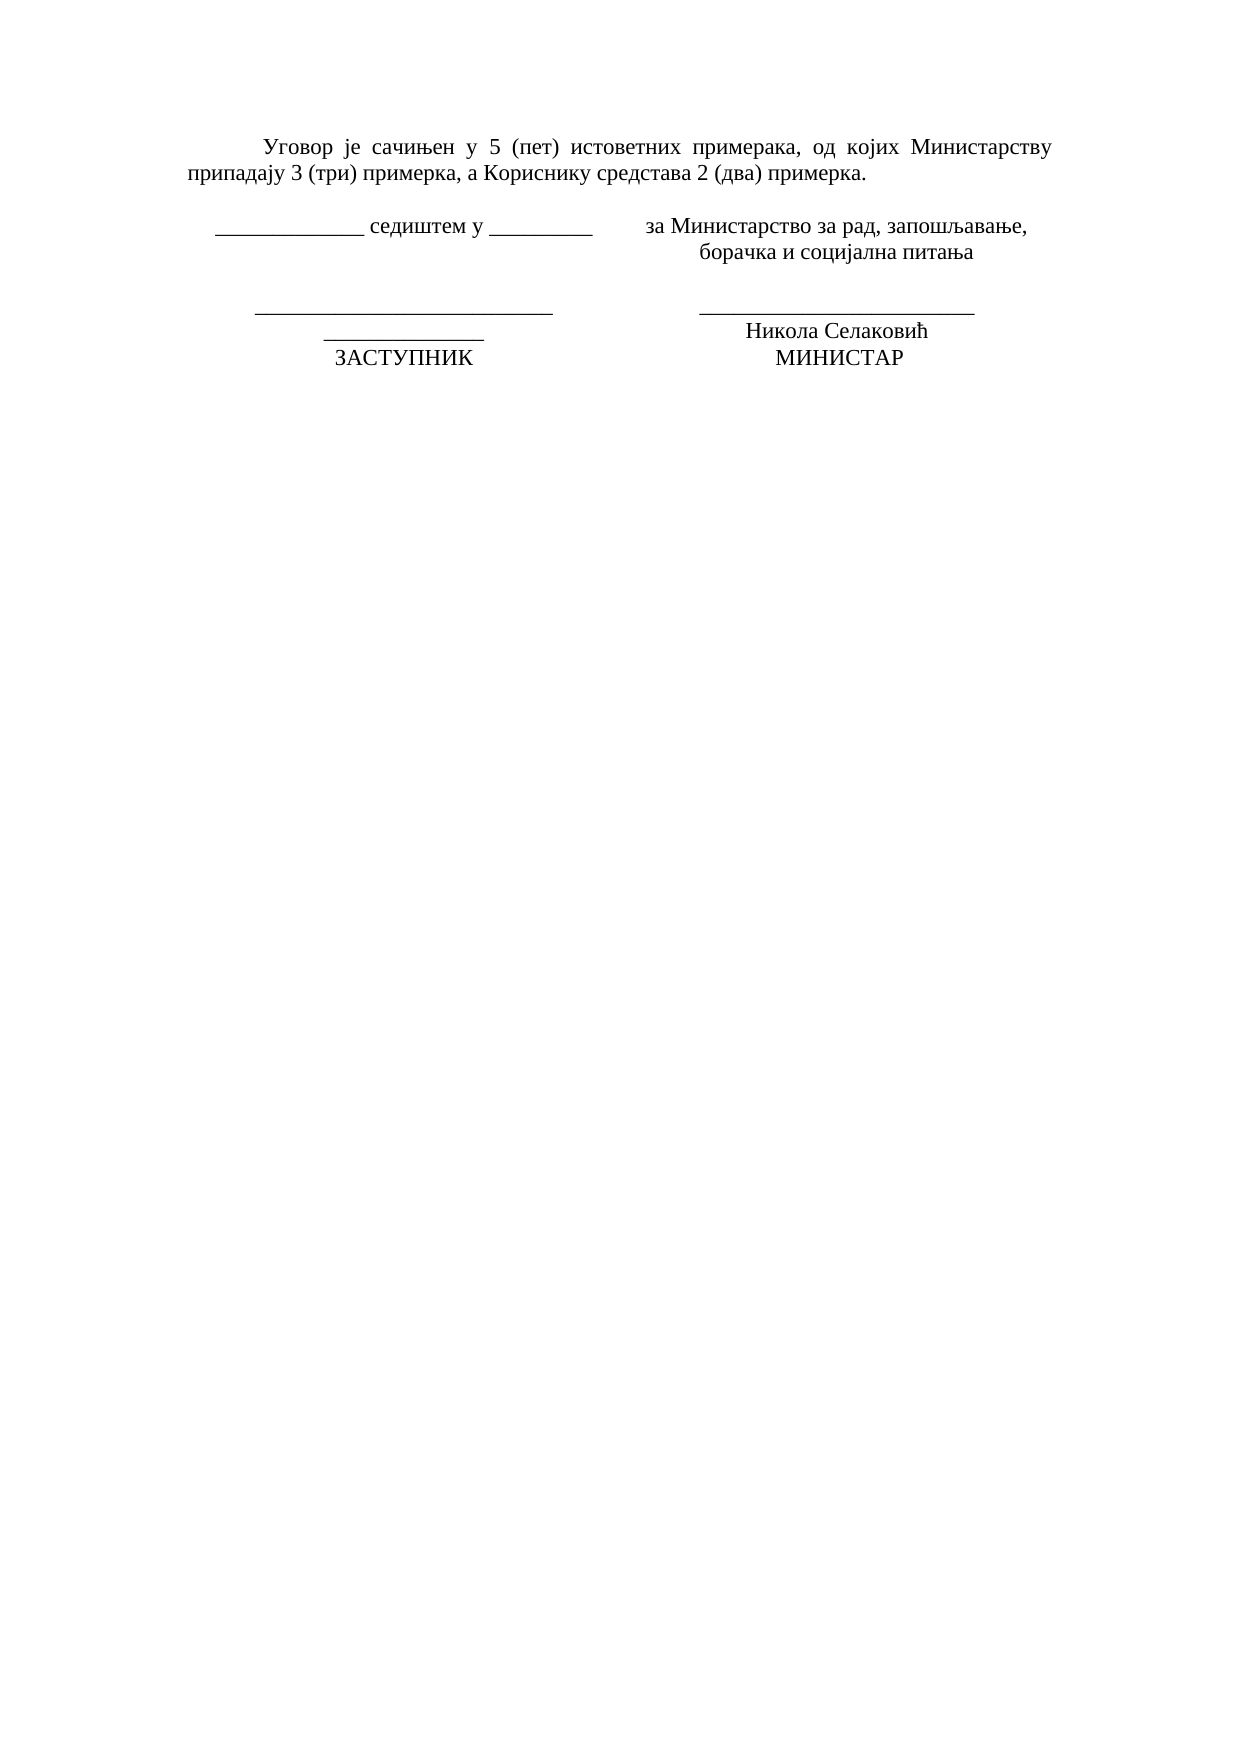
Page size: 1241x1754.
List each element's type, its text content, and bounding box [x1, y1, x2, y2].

text Уговор је сачињен у 5 (пет) истоветних примерака, од којих Министарству припадају 3 (три) примерка, а Кориснику средстава 2 (два) примерка. [187, 133, 1053, 186]
table_header за Министарство за рад, запошљавање, борачка и социјална питања ________________________ Никола Селаковић МИНИСТАР [620, 212, 1053, 418]
table_header _____________ седиштем у _________ __________________________ ______________ ЗАСТУПНИК [187, 212, 620, 418]
